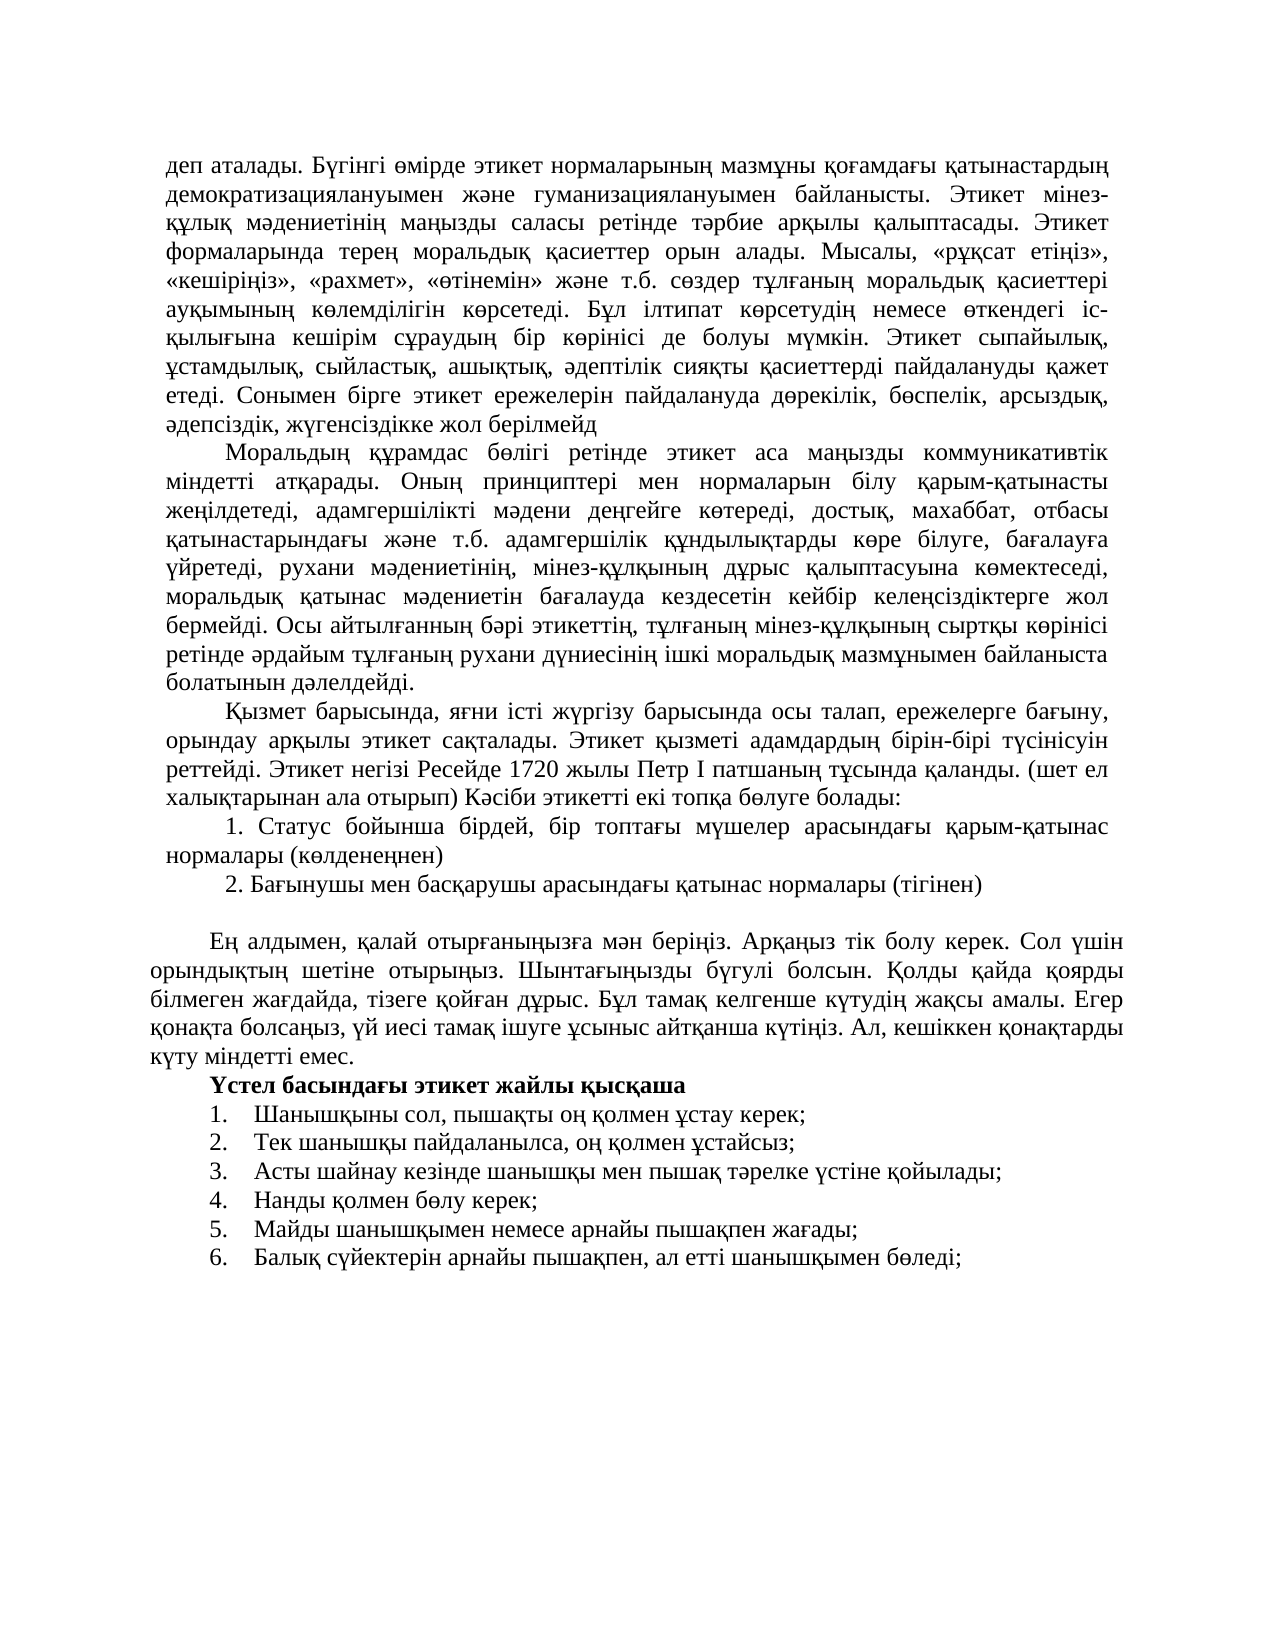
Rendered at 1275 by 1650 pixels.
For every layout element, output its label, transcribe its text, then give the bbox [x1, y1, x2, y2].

list Майды шанышқымен немесе арнайы пышақпен жағады; [150, 1214, 1125, 1242]
text Үстел басындағы этикет жайлы қысқаша [150, 1070, 1125, 1099]
list Тек шанышқы пайдаланылса, оң қолмен ұстайсыз; [150, 1127, 1125, 1156]
list Шанышқыны сол, пышақты оң қолмен ұстау керек; [150, 1099, 1125, 1127]
text 1. Статус бойынша бірдей, бір топтағы мүшелер арасындағы қарым-қатынас нормалары (көлденеңнен) [166, 811, 1109, 869]
text Қызмет барысында, яғни істі жүргізу барысында осы талап, ережелерге бағыну, орындау арқылы этикет сақталады. Этикет қызметі адамдардың бірін-бірі түсінісуін реттейді. Этикет негізі Ресейде 1720 жылы Петр І патшаның тұсында қаланды. (шет ел халықтарынан ала отырып) Кәсіби этикетті екі топқа бөлуге болады: [166, 696, 1109, 811]
list Балық сүйектерін арнайы пышақпен, ал етті шанышқымен бөледі; [150, 1242, 1125, 1271]
text Ең алдымен, қалай отырғаныңызға мән беріңіз. Арқаңыз тік болу керек. Сол үшін орындықтың шетіне отырыңыз. Шынтағыңызды бүгулі болсын. Қолды қайда қоярды білмеген жағдайда, тізеге қойған дұрыс. Бұл тамақ келгенше күтудің жақсы амалы. Егер қонақта болсаңыз, үй иесі тамақ ішуге ұсыныс айтқанша күтіңіз. Ал, кешіккен қонақтарды күту міндетті емес. [150, 926, 1125, 1070]
text 2. Бағынушы мен басқарушы арасындағы қатынас нормалары (тігінен) [166, 869, 1109, 897]
list Нанды қолмен бөлу керек; [150, 1185, 1125, 1214]
list Асты шайнау кезінде шанышқы мен пышақ тәрелке үстіне қойылады; [150, 1156, 1125, 1185]
text Моральдың құрамдас бөлігі ретінде этикет аса маңызды коммуникативтік міндетті атқарады. Оның принциптері мен нормаларын білу қарым-қатынасты жеңілдетеді, адамгершілікті мәдени деңгейге көтереді, достық, махаббат, отбасы қатынастарындағы және т.б. адамгершілік құндылықтарды көре білуге, бағалауға үйретеді, рухани мәдениетінің, мінез-құлқының дұрыс қалыптасуына көмектеседі, моральдық қатынас мәдениетін бағалауда кездесетін кейбір келеңсіздіктерге жол бермейді. Осы айтылғанның бәрі этикеттің, тұлғаның мінез-құлқының сыртқы көрінісі ретінде әрдайым тұлғаның рухани дүниесінің ішкі моральдық мазмұнымен байланыста болатынын дәлелдейді. [166, 437, 1109, 696]
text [166, 150, 1109, 437]
